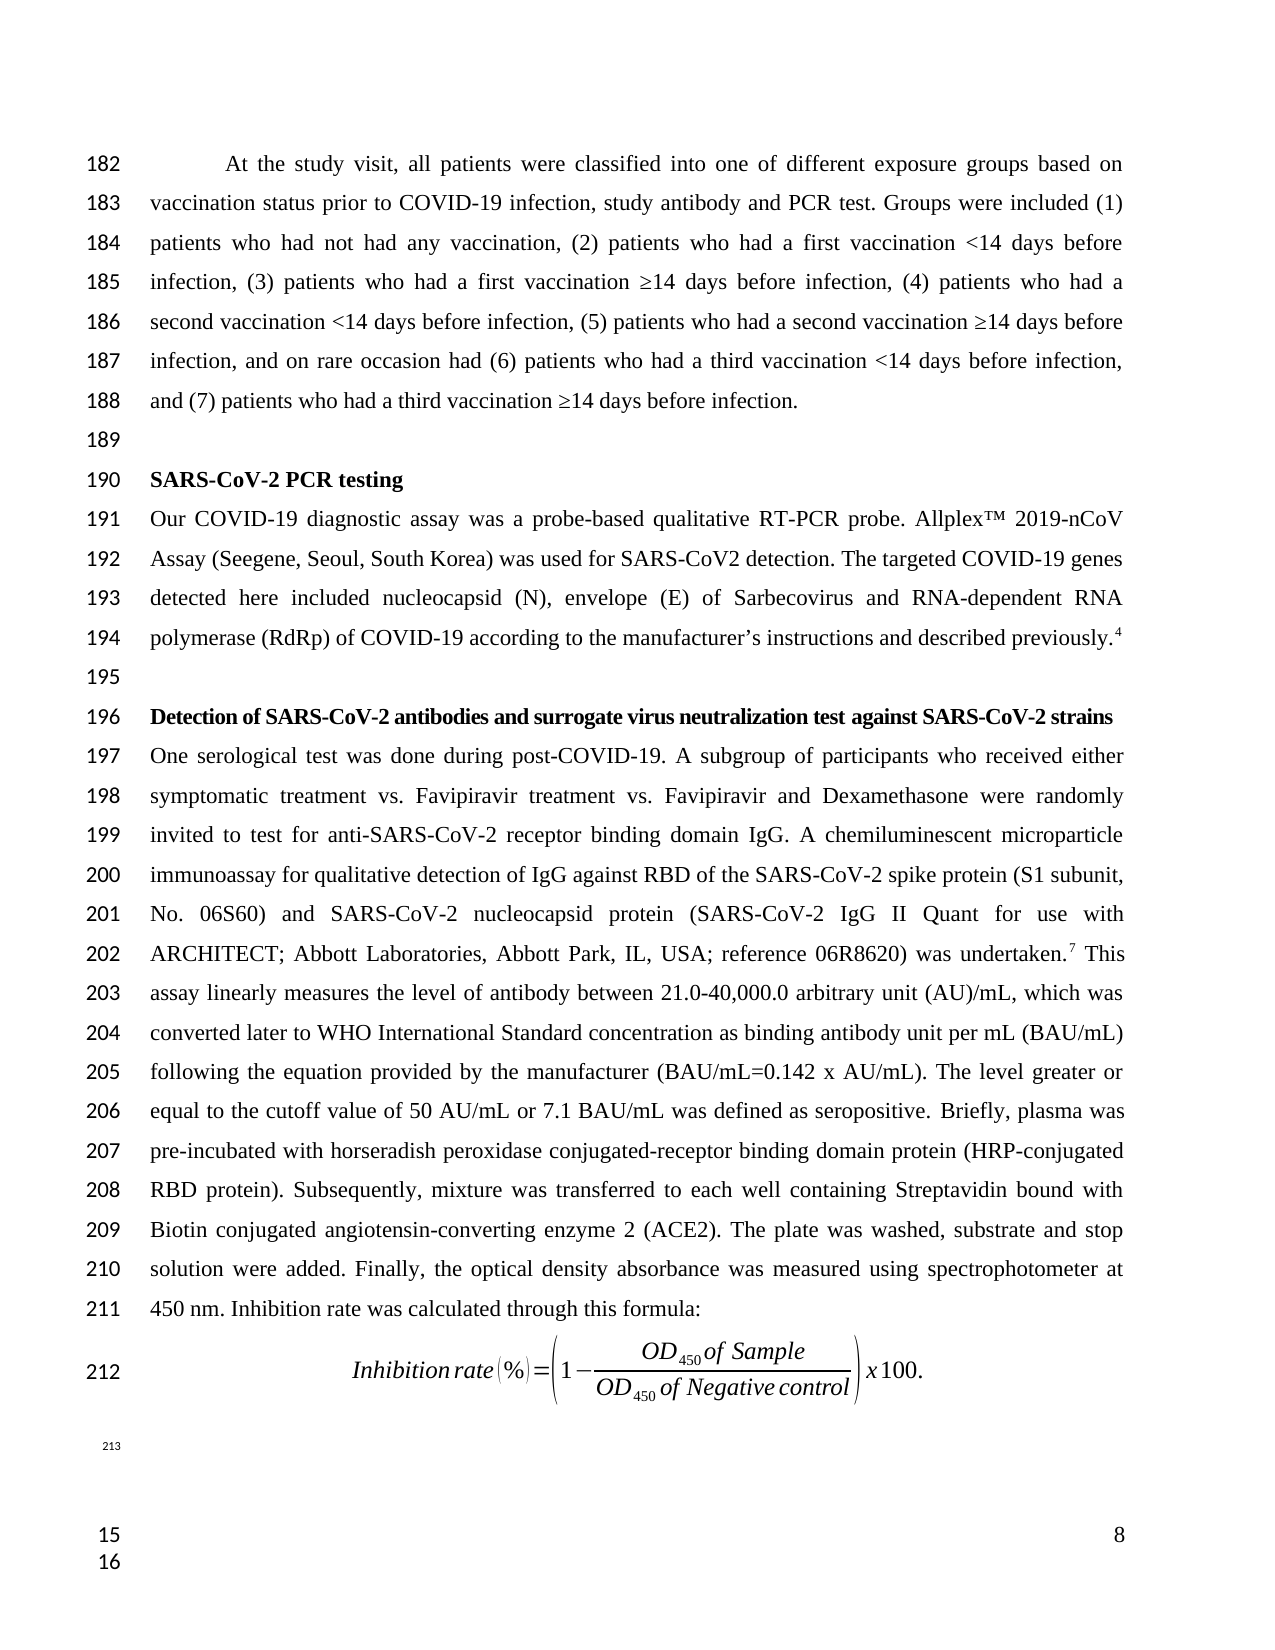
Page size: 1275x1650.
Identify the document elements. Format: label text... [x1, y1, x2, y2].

text Our COVID-19 diagnostic assay was a probe-based qualitative RT-PCR probe. Allplex™ 2019-nCoV Assay (Seegene, Seoul, South Korea) was used for SARS-CoV2 detection. The targeted COVID-19 genes detected here included nucleocapsid (N), envelope (E) of Sarbecovirus and RNA-dependent RNA polymerase (RdRp) of COVID-19 according to the manufacturer’s instructions and described previously.4 [150, 505, 1125, 650]
text SARS-CoV-2 PCR testing [150, 466, 1125, 492]
text Detection of SARS-CoV-2 antibodies and surrogate virus neutralization test against SARS-CoV-2 strains [150, 703, 1125, 729]
text At the study visit, all patients were classified into one of different exposure groups based on vaccination status prior to COVID-19 infection, study antibody and PCR test. Groups were included (1) patients who had not had any vaccination, (2) patients who had a first vaccination <14 days before infection, (3) patients who had a first vaccination ≥14 days before infection, (4) patients who had a second vaccination <14 days before infection, (5) patients who had a second vaccination ≥14 days before infection, and on rare occasion had (6) patients who had a third vaccination <14 days before infection, and (7) patients who had a third vaccination ≥14 days before infection. [150, 150, 1125, 413]
text One serological test was done during post-COVID-19. A subgroup of participants who received either symptomatic treatment vs. Favipiravir treatment vs. Favipiravir and Dexamethasone were randomly invited to test for anti-SARS-CoV-2 receptor binding domain IgG. A chemiluminescent microparticle immunoassay for qualitative detection of IgG against RBD of the SARS-CoV-2 spike protein (S1 subunit, No. 06S60) and SARS-CoV-2 nucleocapsid protein (SARS-CoV-2 IgG II Quant for use with ARCHITECT; Abbott Laboratories, Abbott Park, IL, USA; reference 06R8620) was undertaken.7 This assay linearly measures the level of antibody between 21.0-40,000.0 arbitrary unit (AU)/mL, which was converted later to WHO International Standard concentration as binding antibody unit per mL (BAU/mL) following the equation provided by the manufacturer (BAU/mL=0.142 x AU/mL). The level greater or equal to the cutoff value of 50 AU/mL or 7.1 BAU/mL was defined as seropositive. Briefly, plasma was pre-incubated with horseradish peroxidase conjugated-receptor binding domain protein (HRP-conjugated RBD protein). Subsequently, mixture was transferred to each well containing Streptavidin bound with Biotin conjugated angiotensin-converting enzyme 2 (ACE2). The plate was washed, substrate and stop solution were added. Finally, the optical density absorbance was measured using spectrophotometer at 450 nm. Inhibition rate was calculated through this formula: [150, 742, 1125, 1321]
